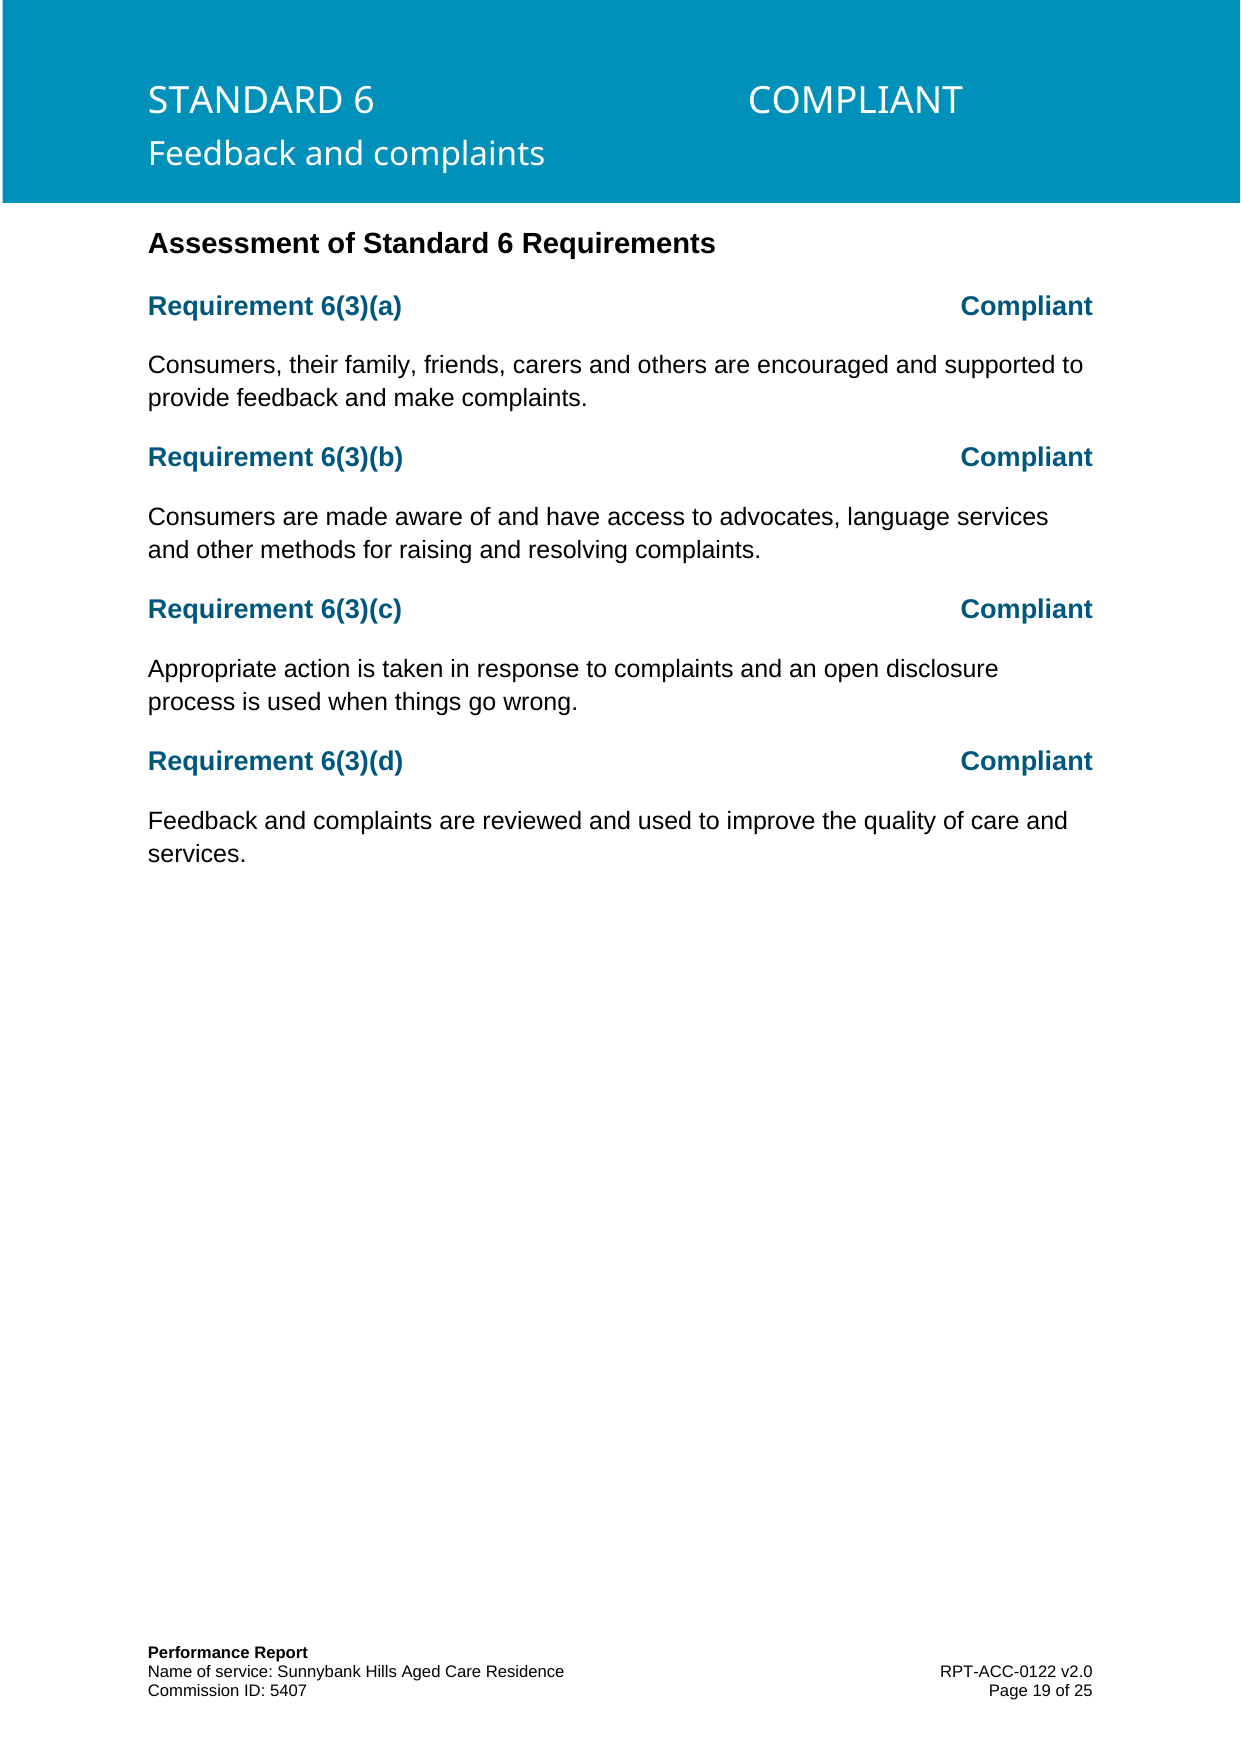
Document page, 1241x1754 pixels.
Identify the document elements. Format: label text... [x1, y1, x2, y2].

text Appropriate action is taken in response to complaints and an open disclosure process is used when things go wrong. [148, 654, 1092, 716]
subtitle Assessment of Standard 6 Requirements [148, 226, 1092, 259]
subtitle Requirement 6(3)(b) Compliant [148, 441, 1092, 473]
text Consumers, their family, friends, carers and others are encouraged and supported to provide feedback and make complaints. [148, 350, 1092, 412]
subtitle Requirement 6(3)(d) Compliant [148, 745, 1092, 777]
subtitle Requirement 6(3)(a) Compliant [148, 289, 1092, 321]
text Consumers are made aware of and have access to advocates, language services and other methods for raising and resolving complaints. [148, 502, 1092, 564]
subtitle Requirement 6(3)(c) Compliant [148, 593, 1092, 625]
text Feedback and complaints are reviewed and used to improve the quality of care and services. [148, 806, 1092, 868]
